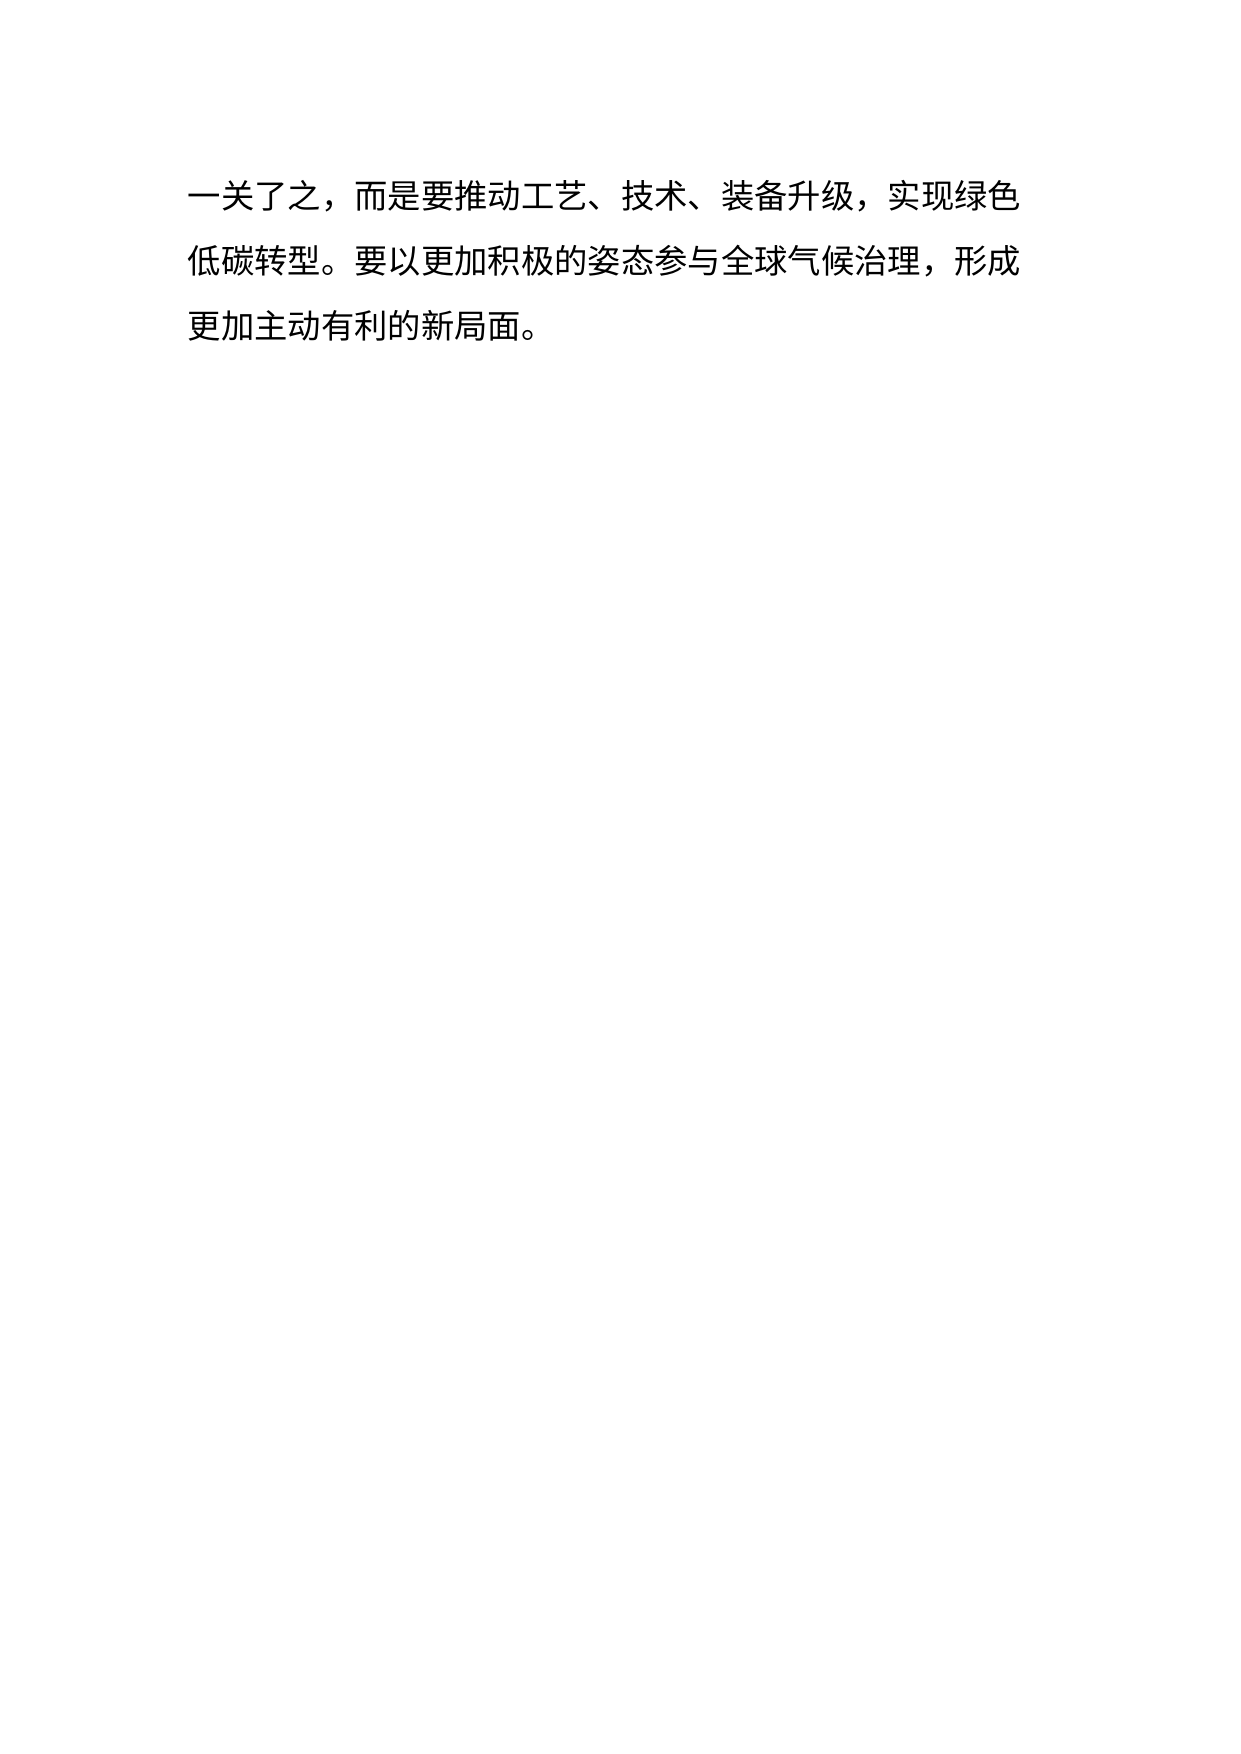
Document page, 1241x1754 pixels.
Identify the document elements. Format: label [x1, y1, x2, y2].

text [187, 162, 1053, 357]
